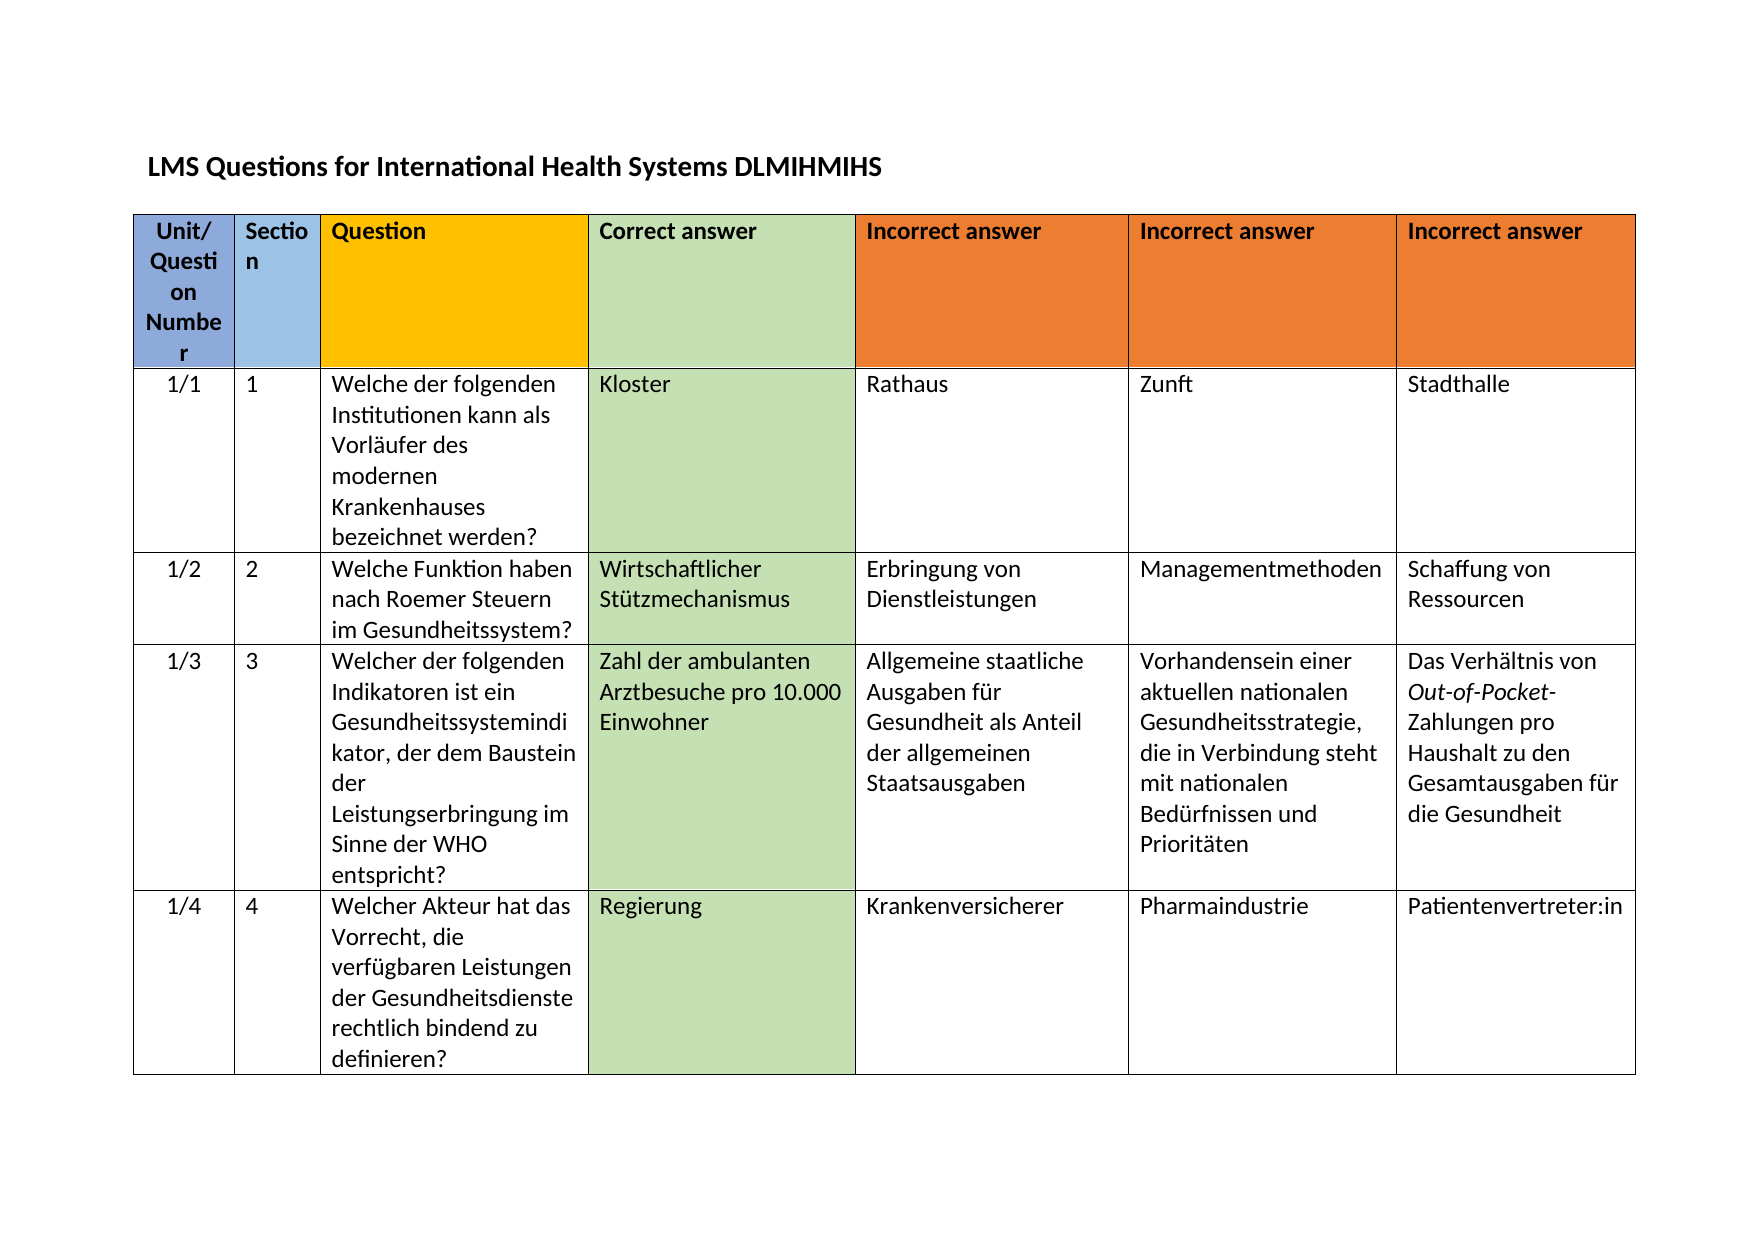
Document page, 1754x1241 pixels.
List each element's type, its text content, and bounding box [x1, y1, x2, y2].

table_cell Zahl der ambulanten Arztbesuche pro 10.000 Einwohner [589, 645, 855, 889]
table_cell 1/2 [134, 553, 234, 644]
table_cell Das Verhältnis von Out-of-Pocket-Zahlungen pro Haushalt zu den Gesamtausgaben für die Gesundheit [1397, 645, 1635, 889]
table_cell 3 [235, 645, 320, 889]
table_cell Krankenversicherer [856, 891, 1128, 1074]
table_cell Regierung [589, 891, 855, 1074]
table_header Incorrect answer [1397, 215, 1635, 367]
table_cell Stadthalle [1397, 369, 1635, 552]
table_cell Erbringung von Dienstleistungen [856, 553, 1128, 644]
table_cell Patientenvertreter:in [1397, 891, 1635, 1074]
table_header Unit/ Question Number [134, 215, 234, 367]
table_header Question [321, 215, 588, 367]
text LMS Questions for International Health Systems DLMIHMIHS [148, 148, 1636, 183]
table_header Section [235, 215, 320, 367]
table_cell Rathaus [856, 369, 1128, 552]
table_cell Welche der folgenden Institutionen kann als Vorläufer des modernen Krankenhauses bezeichnet werden? [321, 369, 588, 552]
table_header Incorrect answer [1129, 215, 1396, 367]
table_cell Pharmaindustrie [1129, 891, 1396, 1074]
table_cell 1/1 [134, 369, 234, 552]
table_cell Kloster [589, 369, 855, 552]
table_cell 1 [235, 369, 320, 552]
table_header Incorrect answer [856, 215, 1128, 367]
table_cell Zunft [1129, 369, 1396, 552]
table_cell Welcher der folgenden Indikatoren ist ein Gesundheitssystemindikator, der dem Baustein der Leistungserbringung im Sinne der WHO entspricht? [321, 645, 588, 889]
table_cell 2 [235, 553, 320, 644]
table_cell Allgemeine staatliche Ausgaben für Gesundheit als Anteil der allgemeinen Staatsausgaben [856, 645, 1128, 889]
table_cell 1/4 [134, 891, 234, 1074]
table_cell Welche Funktion haben nach Roemer Steuern im Gesundheitssystem? [321, 553, 588, 644]
table_header Correct answer [589, 215, 855, 367]
table_cell 1/3 [134, 645, 234, 889]
table_cell Welcher Akteur hat das Vorrecht, die verfügbaren Leistungen der Gesundheitsdienste rechtlich bindend zu definieren? [321, 891, 588, 1074]
table_cell Wirtschaftlicher Stützmechanismus [589, 553, 855, 644]
table_cell Vorhandensein einer aktuellen nationalen Gesundheitsstrategie, die in Verbindung steht mit nationalen Bedürfnissen und Prioritäten [1129, 645, 1396, 889]
table_cell Managementmethoden [1129, 553, 1396, 644]
table_cell Schaffung von Ressourcen [1397, 553, 1635, 644]
table_cell 4 [235, 891, 320, 1074]
